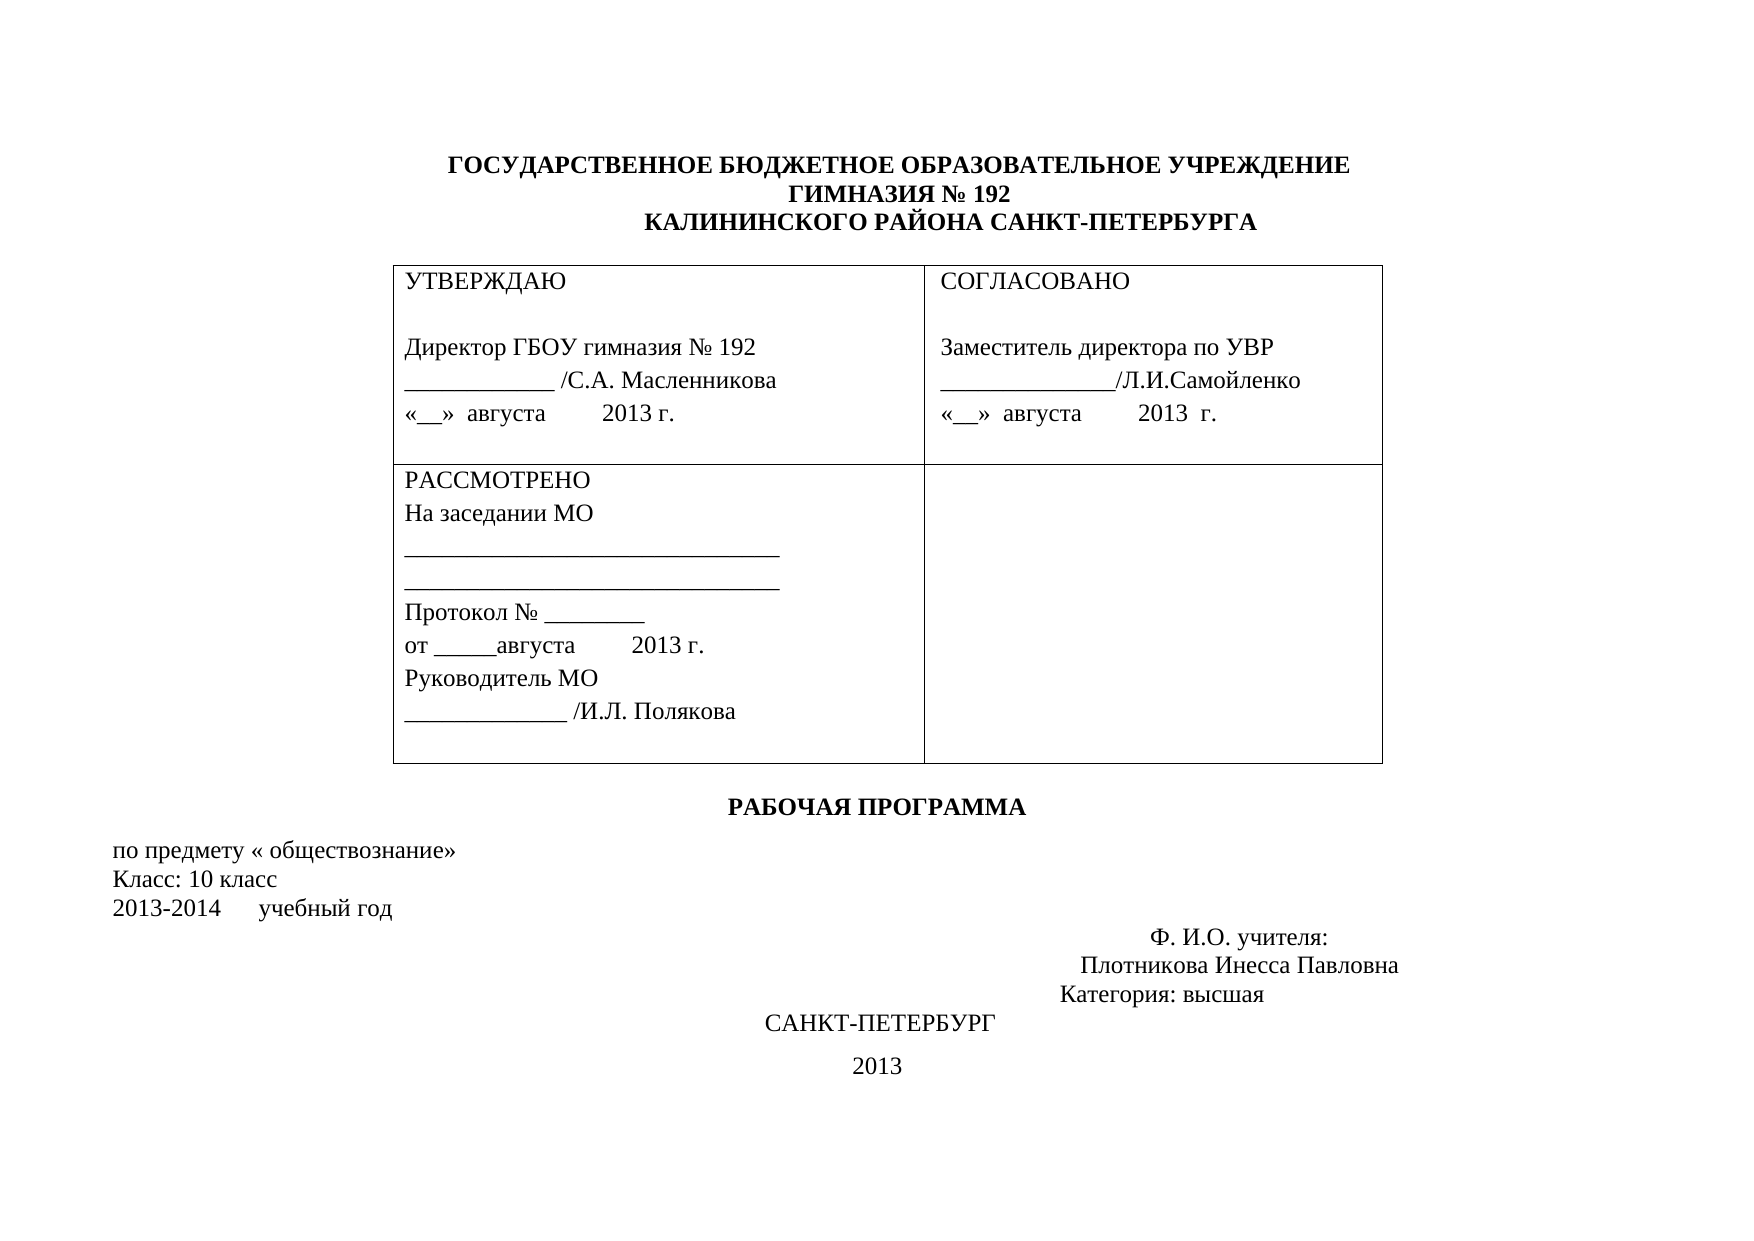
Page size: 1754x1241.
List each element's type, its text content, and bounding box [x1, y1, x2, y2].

text ГИМНАЗИЯ № 192 [112, 179, 1641, 207]
text Плотникова Инесса Павловна [112, 950, 1641, 979]
text 2013-2014 учебный год [112, 893, 1641, 922]
text КАЛИНИНСКОГО РАЙОНА САНКТ-ПЕТЕРБУРГА [224, 207, 1641, 236]
text Категория: высшая [112, 979, 1641, 1008]
table_header УТВЕРЖДАЮ Директор ГБОУ гимназия № 192 ____________ /С.А. Масленникова «__» августа 2013 г. [394, 266, 924, 464]
text 2013 [112, 1051, 1641, 1080]
table_header СОГЛАСОВАНО Заместитель директора по УВР ______________/Л.И.Самойленко «__» августа 2013 г. [925, 266, 1382, 464]
text Ф. И.О. учителя: [112, 922, 1641, 950]
text ГОСУДАРСТВЕННОЕ БЮДЖЕТНОЕ ОБРАЗОВАТЕЛЬНОЕ УЧРЕЖДЕНИЕ [112, 150, 1641, 179]
text Класс: 10 класс [112, 864, 1641, 893]
text САНКТ-ПЕТЕРБУРГ [112, 1008, 1641, 1037]
text РАБОЧАЯ ПРОГРАММА [112, 792, 1641, 821]
table_cell [925, 465, 1382, 762]
text по предмету « обществознание» [112, 835, 1641, 864]
table_cell РАССМОТРЕНО На заседании МО ______________________________ ______________________________ Протокол № ________ от _____августа 2013 г. Руководитель МО _____________ /И.Л. Полякова [394, 465, 924, 762]
